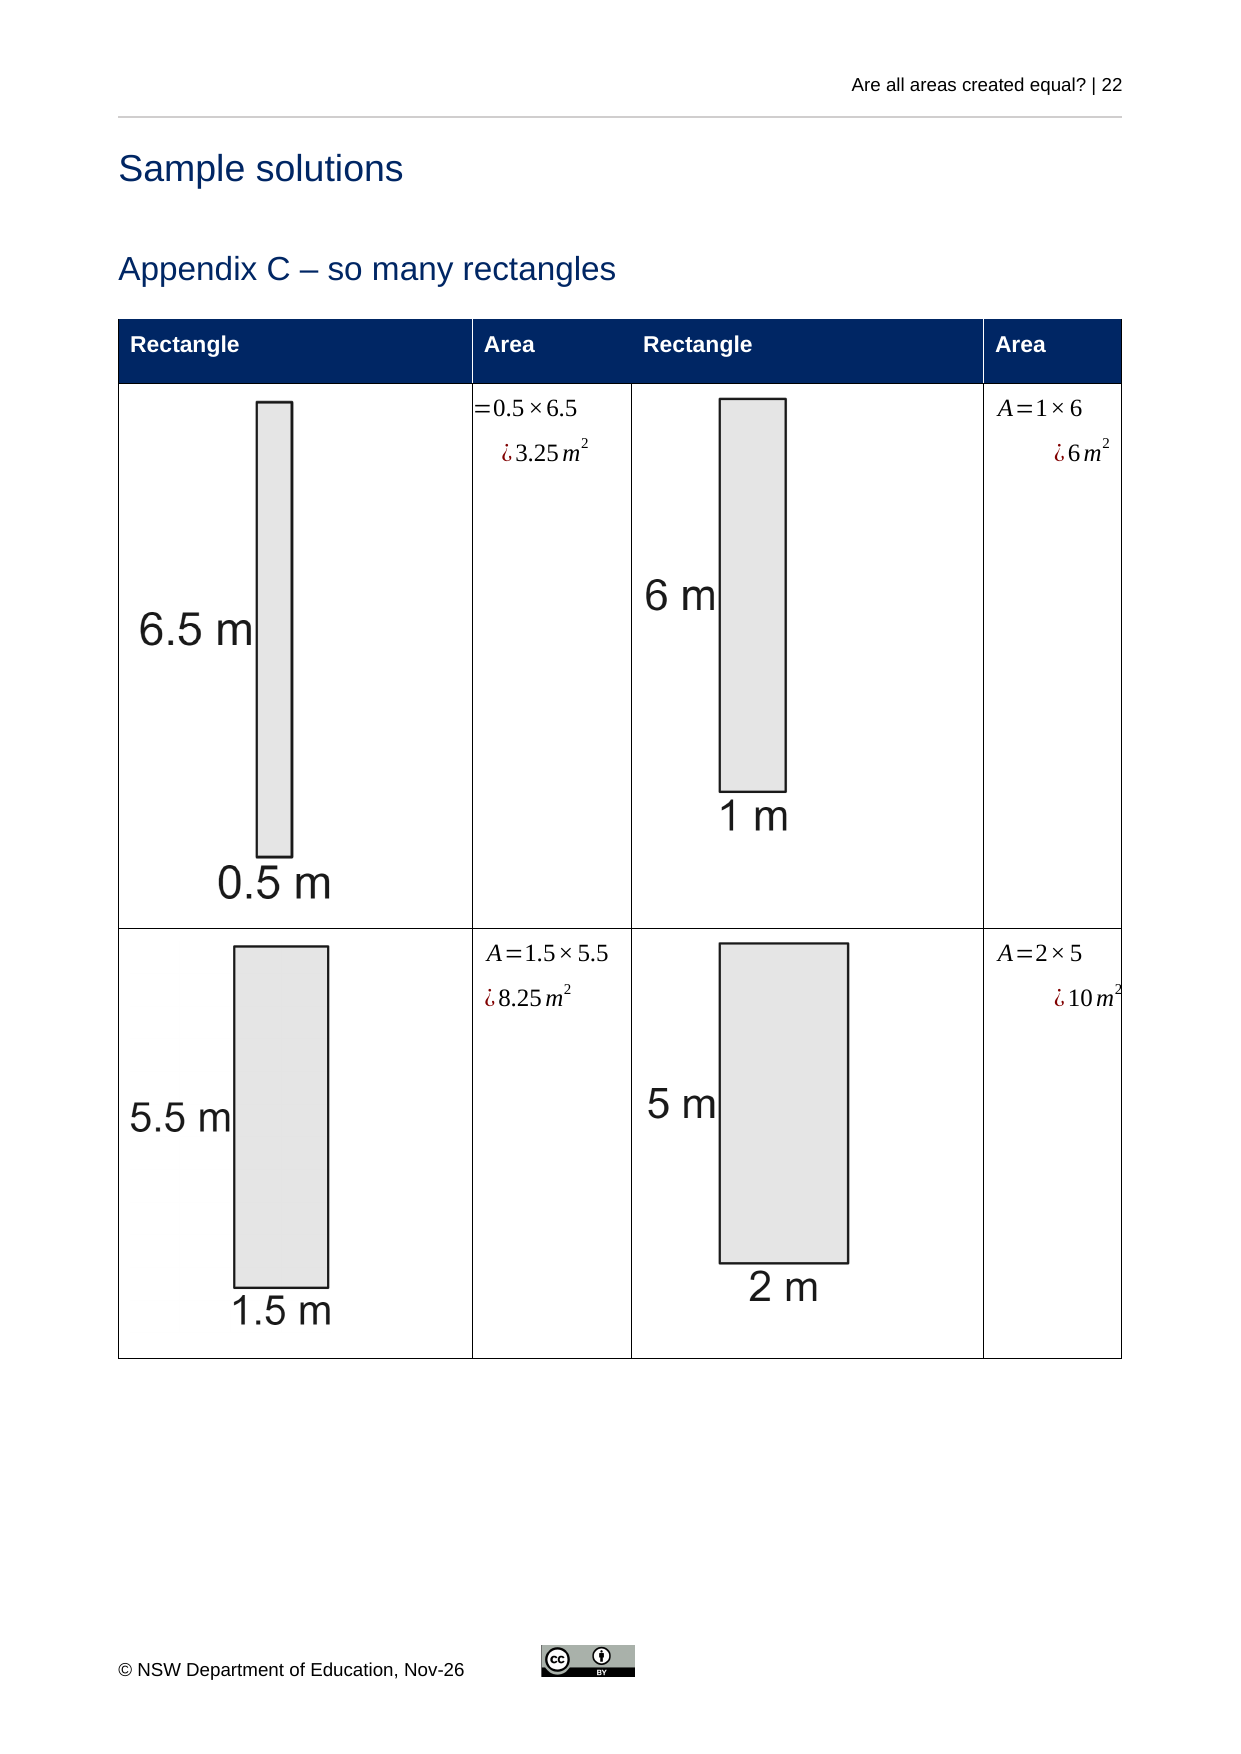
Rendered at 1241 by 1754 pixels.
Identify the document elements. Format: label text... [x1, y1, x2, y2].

picture [642, 394, 791, 838]
table_header Area [473, 319, 632, 383]
picture [129, 941, 332, 1333]
table_cell [473, 929, 631, 1358]
table_cell [632, 384, 983, 928]
picture [541, 1645, 635, 1677]
table_cell [119, 929, 472, 1358]
table_header Rectangle [632, 319, 983, 383]
table_cell [473, 384, 631, 928]
table_header Area [984, 319, 1121, 383]
picture [642, 939, 851, 1308]
table_cell [119, 384, 472, 928]
table_header Rectangle [119, 319, 472, 383]
subtitle Sample solutions [118, 147, 1122, 190]
table_cell [984, 929, 1121, 1358]
subtitle Appendix C – so many rectangles [118, 249, 1122, 287]
table_cell [984, 384, 1121, 928]
table_cell [632, 929, 983, 1358]
picture [136, 396, 332, 903]
